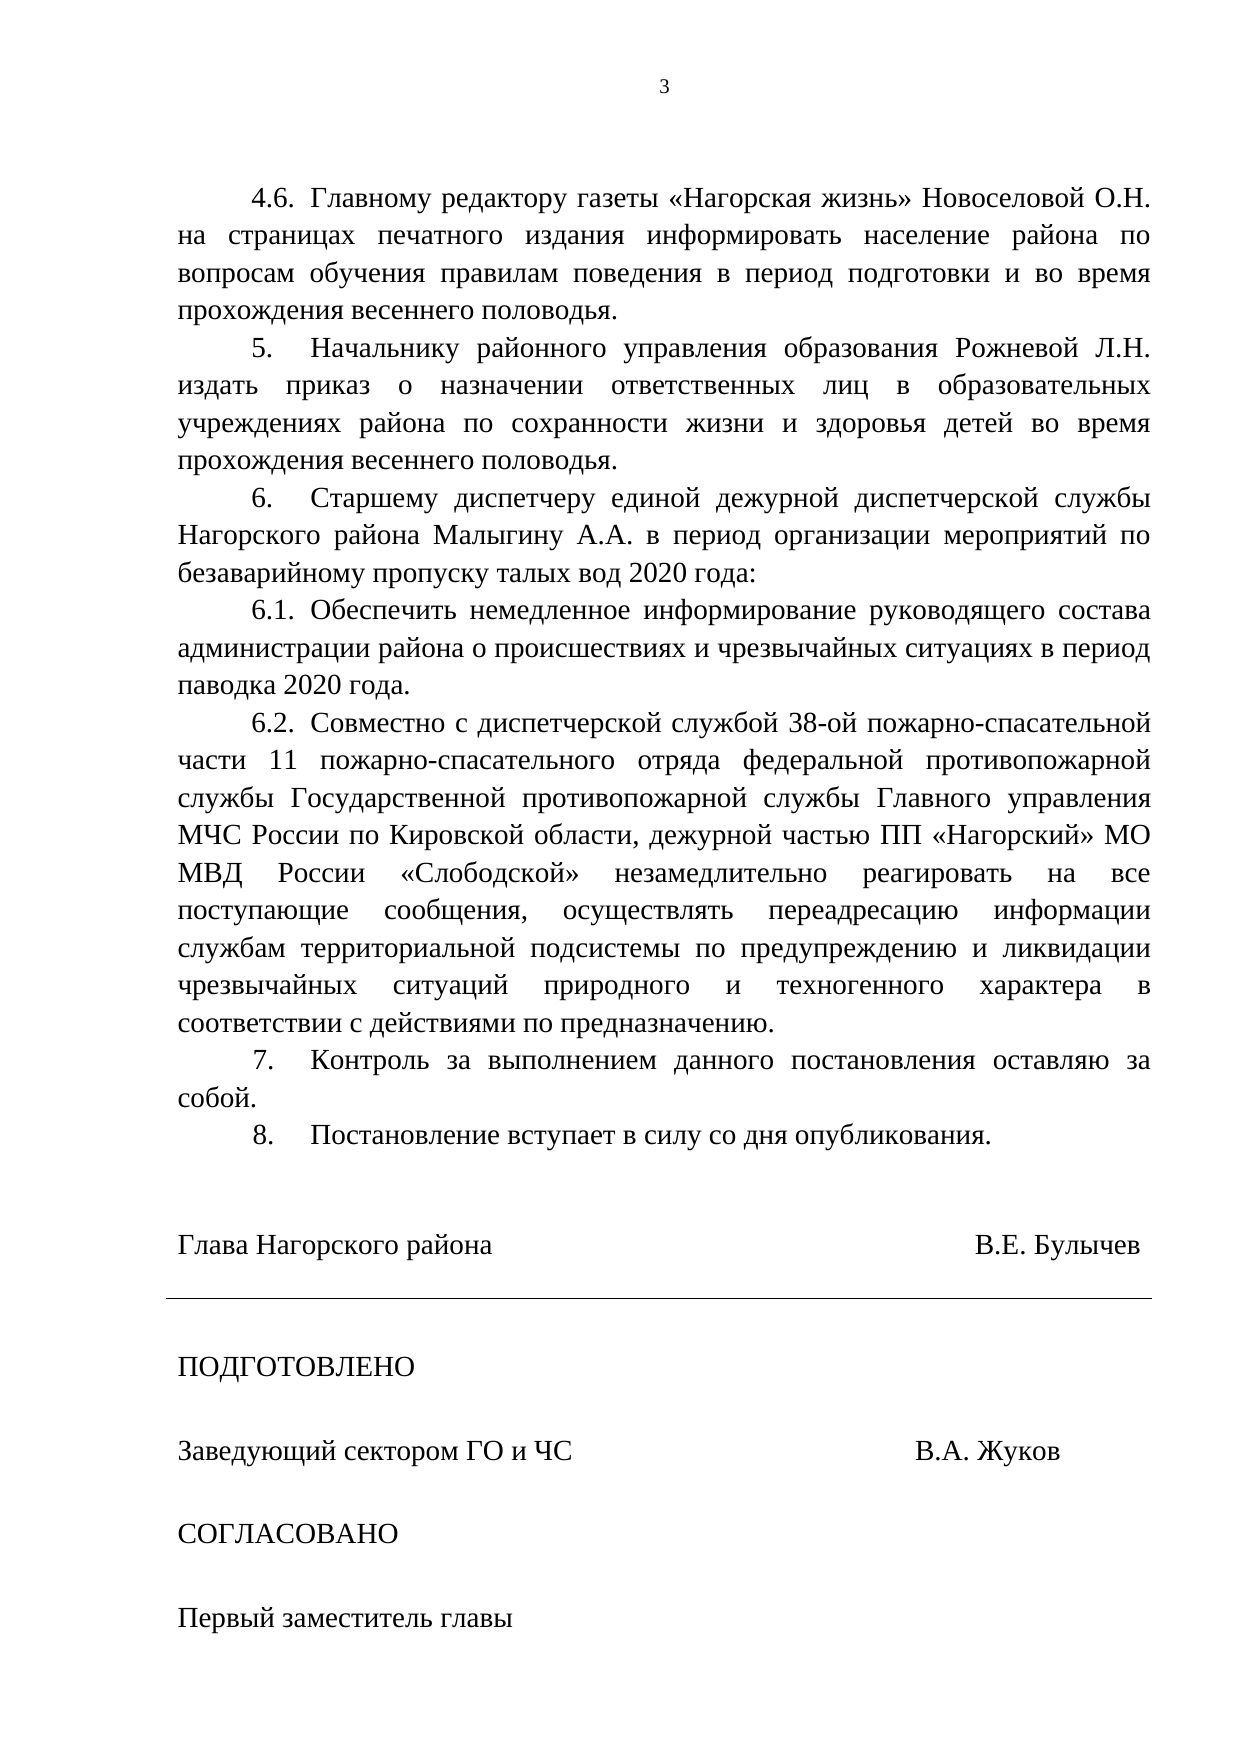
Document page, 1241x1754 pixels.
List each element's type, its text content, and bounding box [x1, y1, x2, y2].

text Первый заместитель главы [177, 1600, 1152, 1633]
table_header В.Е. Булычев [664, 1227, 1152, 1298]
text Заведующий сектором ГО и ЧС В.А. Жуков [177, 1433, 1152, 1466]
text СОГЛАСОВАНО [177, 1516, 1152, 1550]
text 7. Контроль за выполнением данного постановления оставляю за собой. [177, 1040, 1152, 1115]
text 6. Старшему диспетчеру единой дежурной диспетчерской службы Нагорского района Малыгину А.А. в период организации мероприятий по безаварийному пропуску талых вод 2020 года: [177, 477, 1152, 590]
text 6.1. Обеспечить немедленное информирование руководящего состава администрации района о происшествиях и чрезвычайных ситуациях в период паводка 2020 года. [177, 590, 1152, 702]
table_header Глава Нагорского района [166, 1227, 664, 1298]
text ПОДГОТОВЛЕНО [177, 1349, 1152, 1383]
text 5. Начальнику районного управления образования Рожневой Л.Н. издать приказ о назначении ответственных лиц в образовательных учреждениях района по сохранности жизни и здоровья детей во время прохождения весеннего половодья. [177, 327, 1152, 477]
text 8. Постановление вступает в силу со дня опубликования. [177, 1115, 1152, 1152]
text 4.6. Главному редактору газеты «Нагорская жизнь» Новоселовой О.Н. на страницах печатного издания информировать население района по вопросам обучения правилам поведения в период подготовки и во время прохождения весеннего половодья. [177, 177, 1152, 327]
text 6.2. Совместно с диспетчерской службой 38-ой пожарно-спасательной части 11 пожарно-спасательного отряда федеральной противопожарной службы Государственной противопожарной службы Главного управления МЧС России по Кировской области, дежурной частью ПП «Нагорский» МО МВД России «Слободской» незамедлительно реагировать на все поступающие сообщения, осуществлять переадресацию информации службам территориальной подсистемы по предупреждению и ликвидации чрезвычайных ситуаций природного и техногенного характера в соответствии с действиями по предназначению. [177, 702, 1152, 1040]
